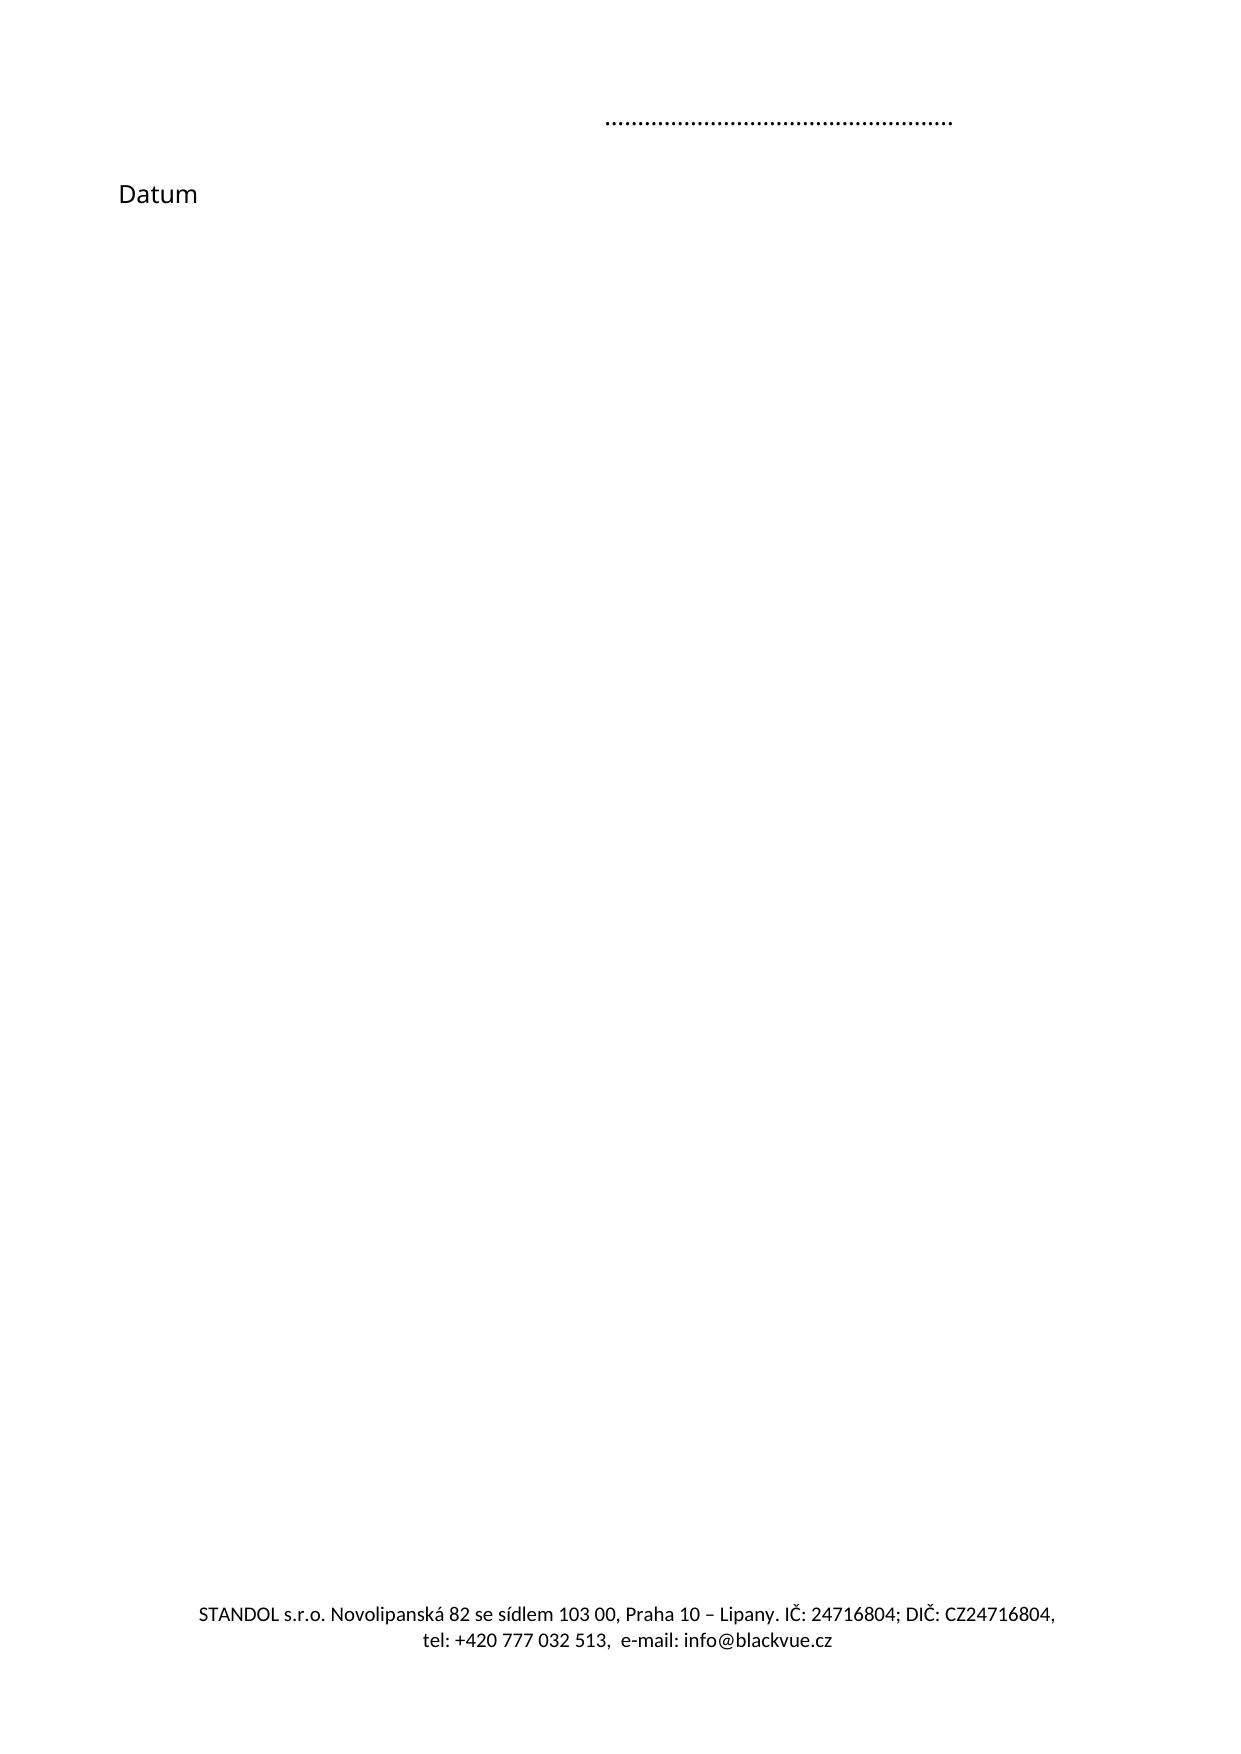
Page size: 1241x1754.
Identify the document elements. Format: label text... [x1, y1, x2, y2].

text …………………………………………….. [118, 98, 1152, 132]
text Datum [118, 177, 1152, 211]
